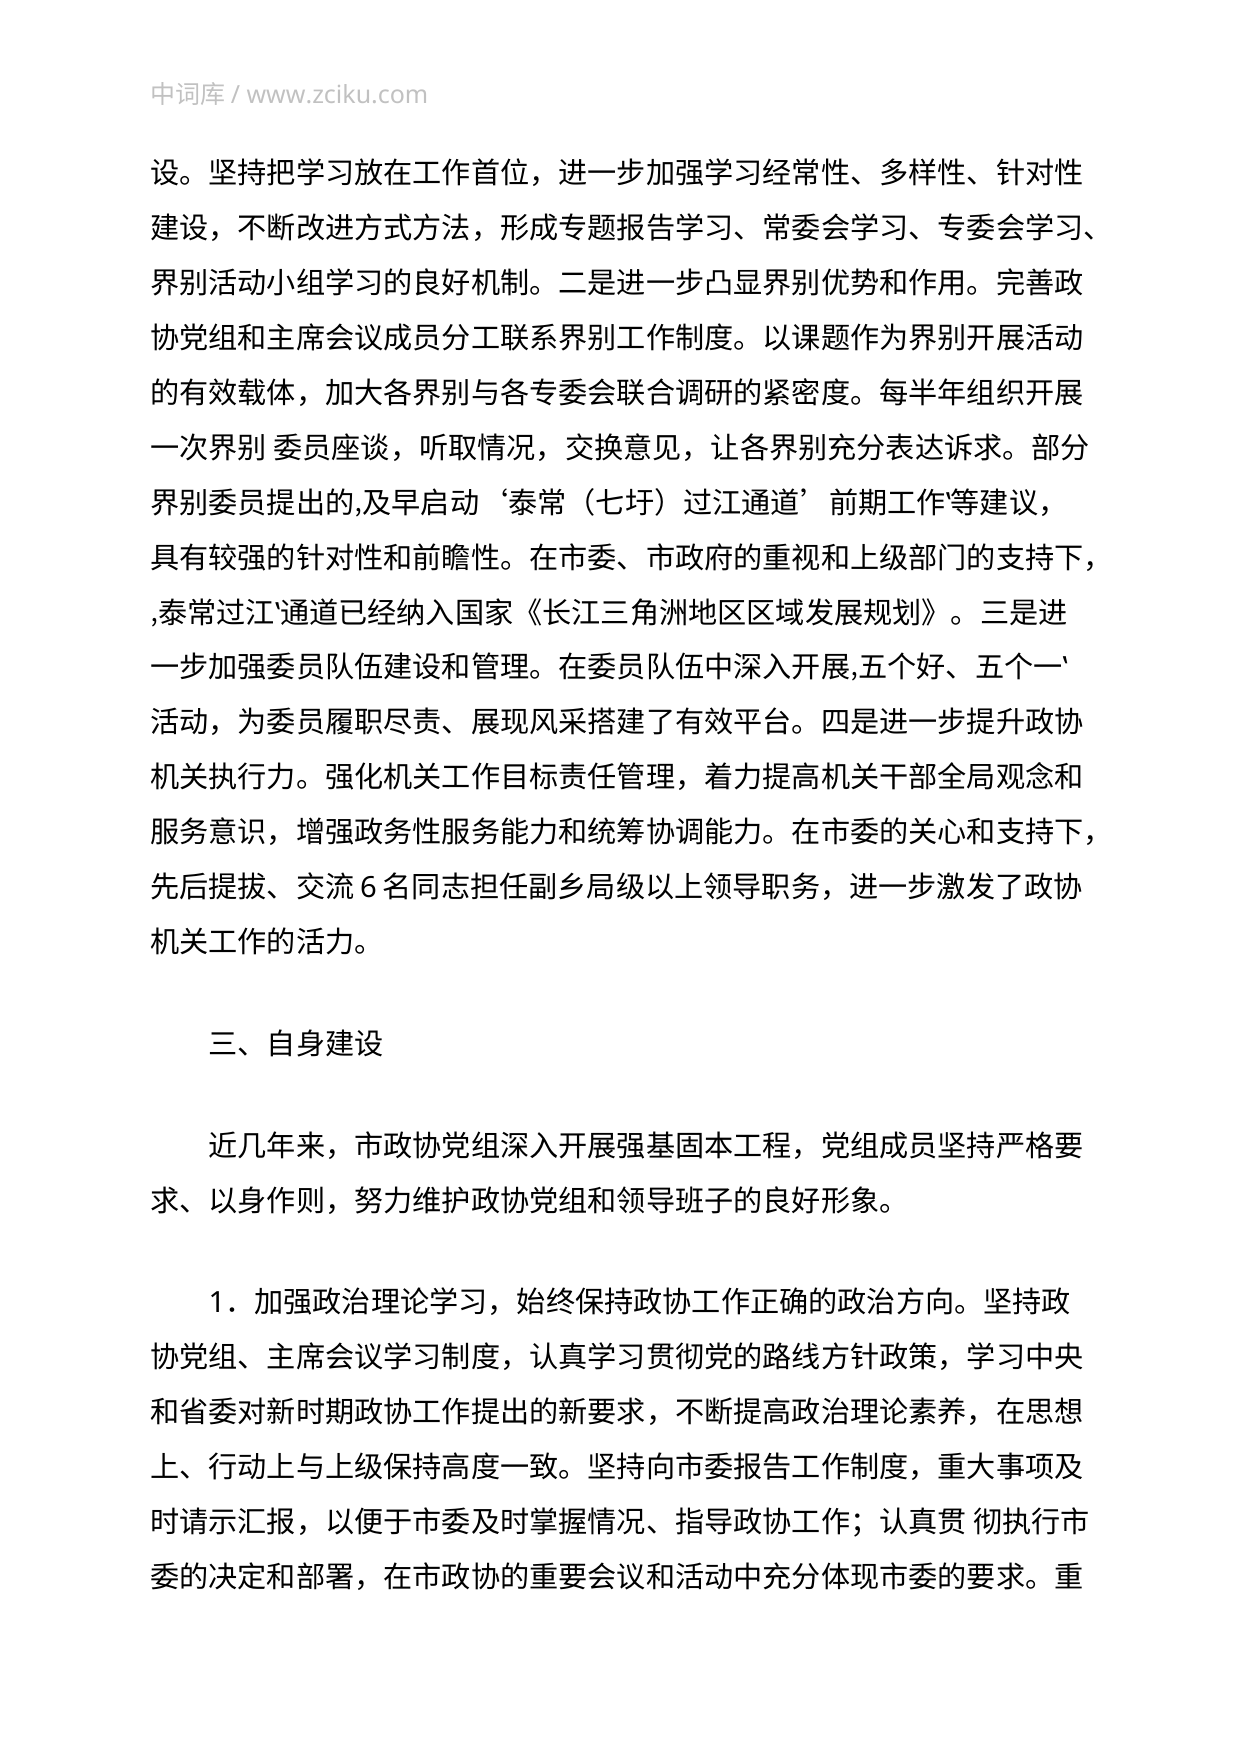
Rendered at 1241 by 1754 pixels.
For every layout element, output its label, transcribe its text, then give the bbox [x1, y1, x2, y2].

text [150, 1279, 1090, 1596]
text 近几年来，市政协党组深入开展强基固本工程，党组成员坚持严格要求、以身作则，努力维护政协党组和领导班子的良好形象。 [150, 1122, 1090, 1219]
text 三、自身建设 [150, 1020, 1090, 1063]
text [150, 150, 1090, 961]
